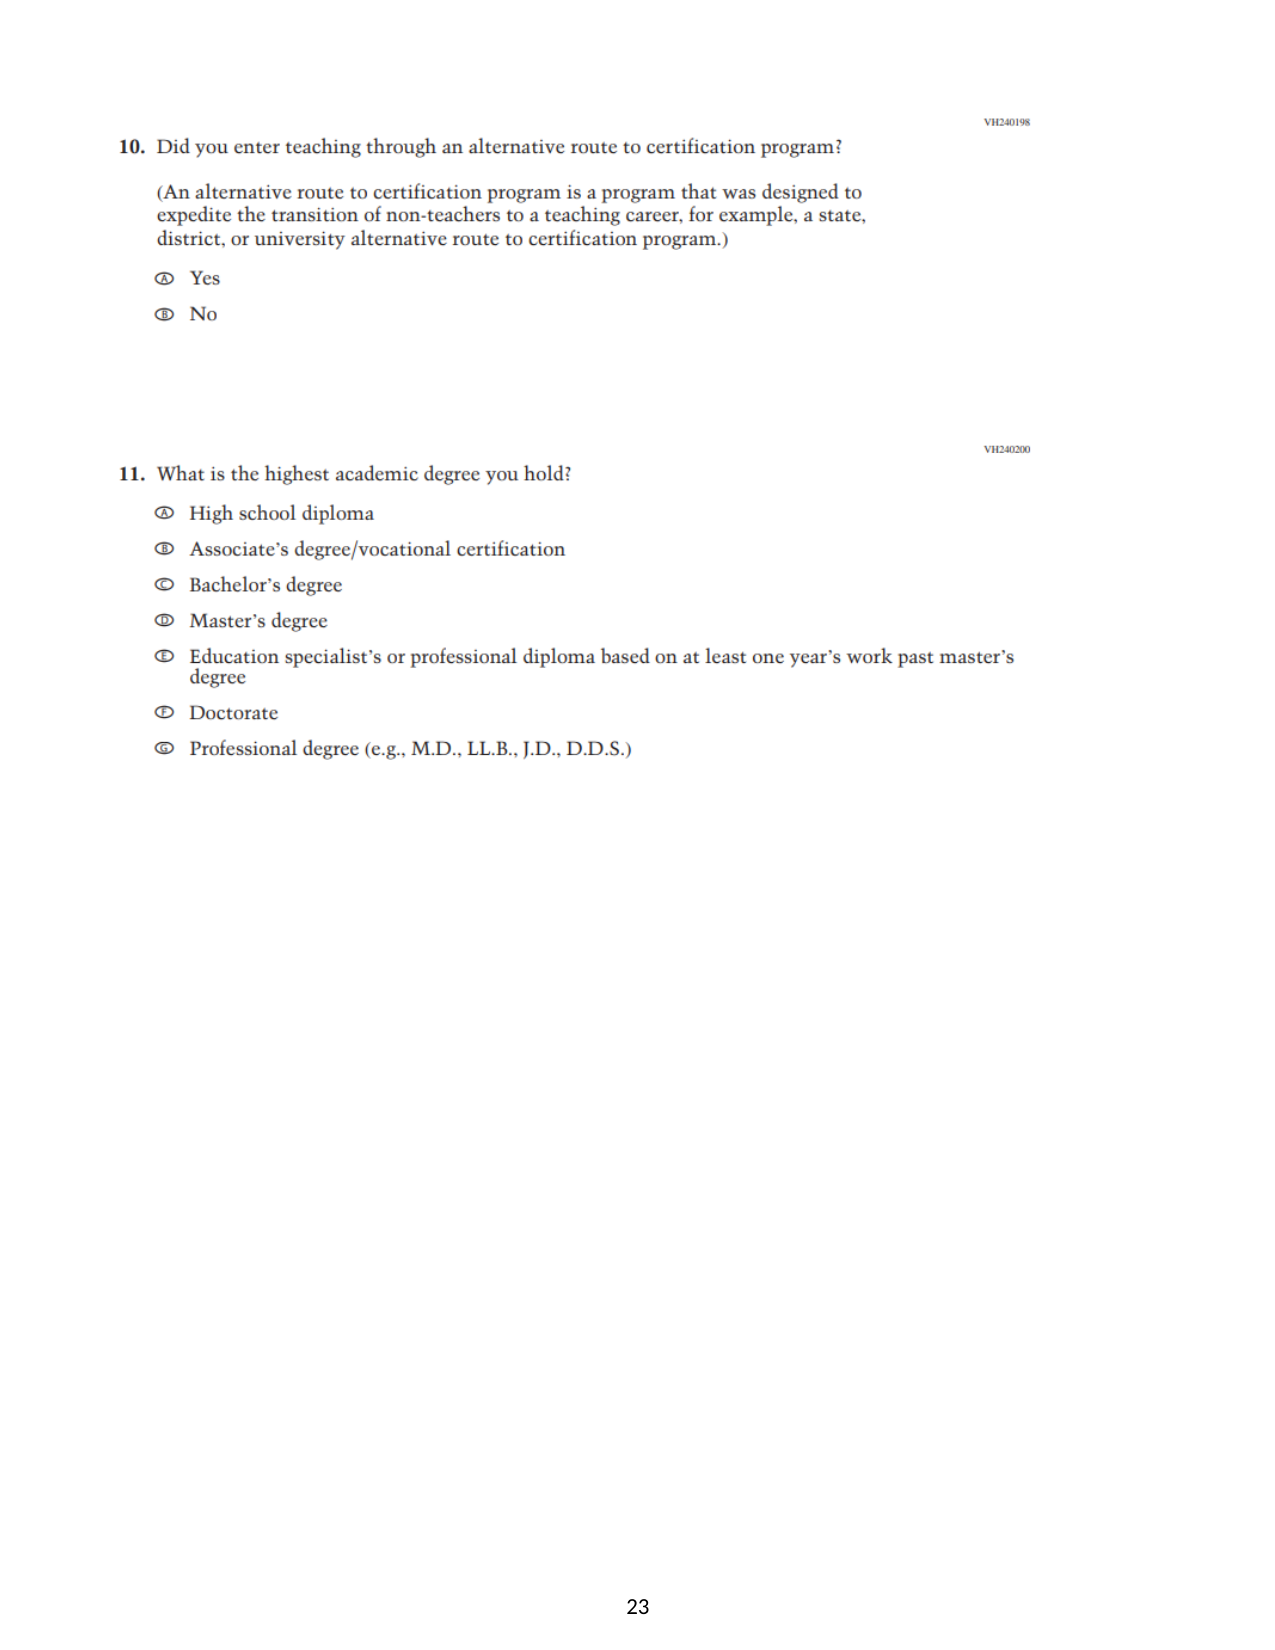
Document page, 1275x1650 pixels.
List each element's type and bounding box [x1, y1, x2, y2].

picture [90, 84, 1065, 785]
